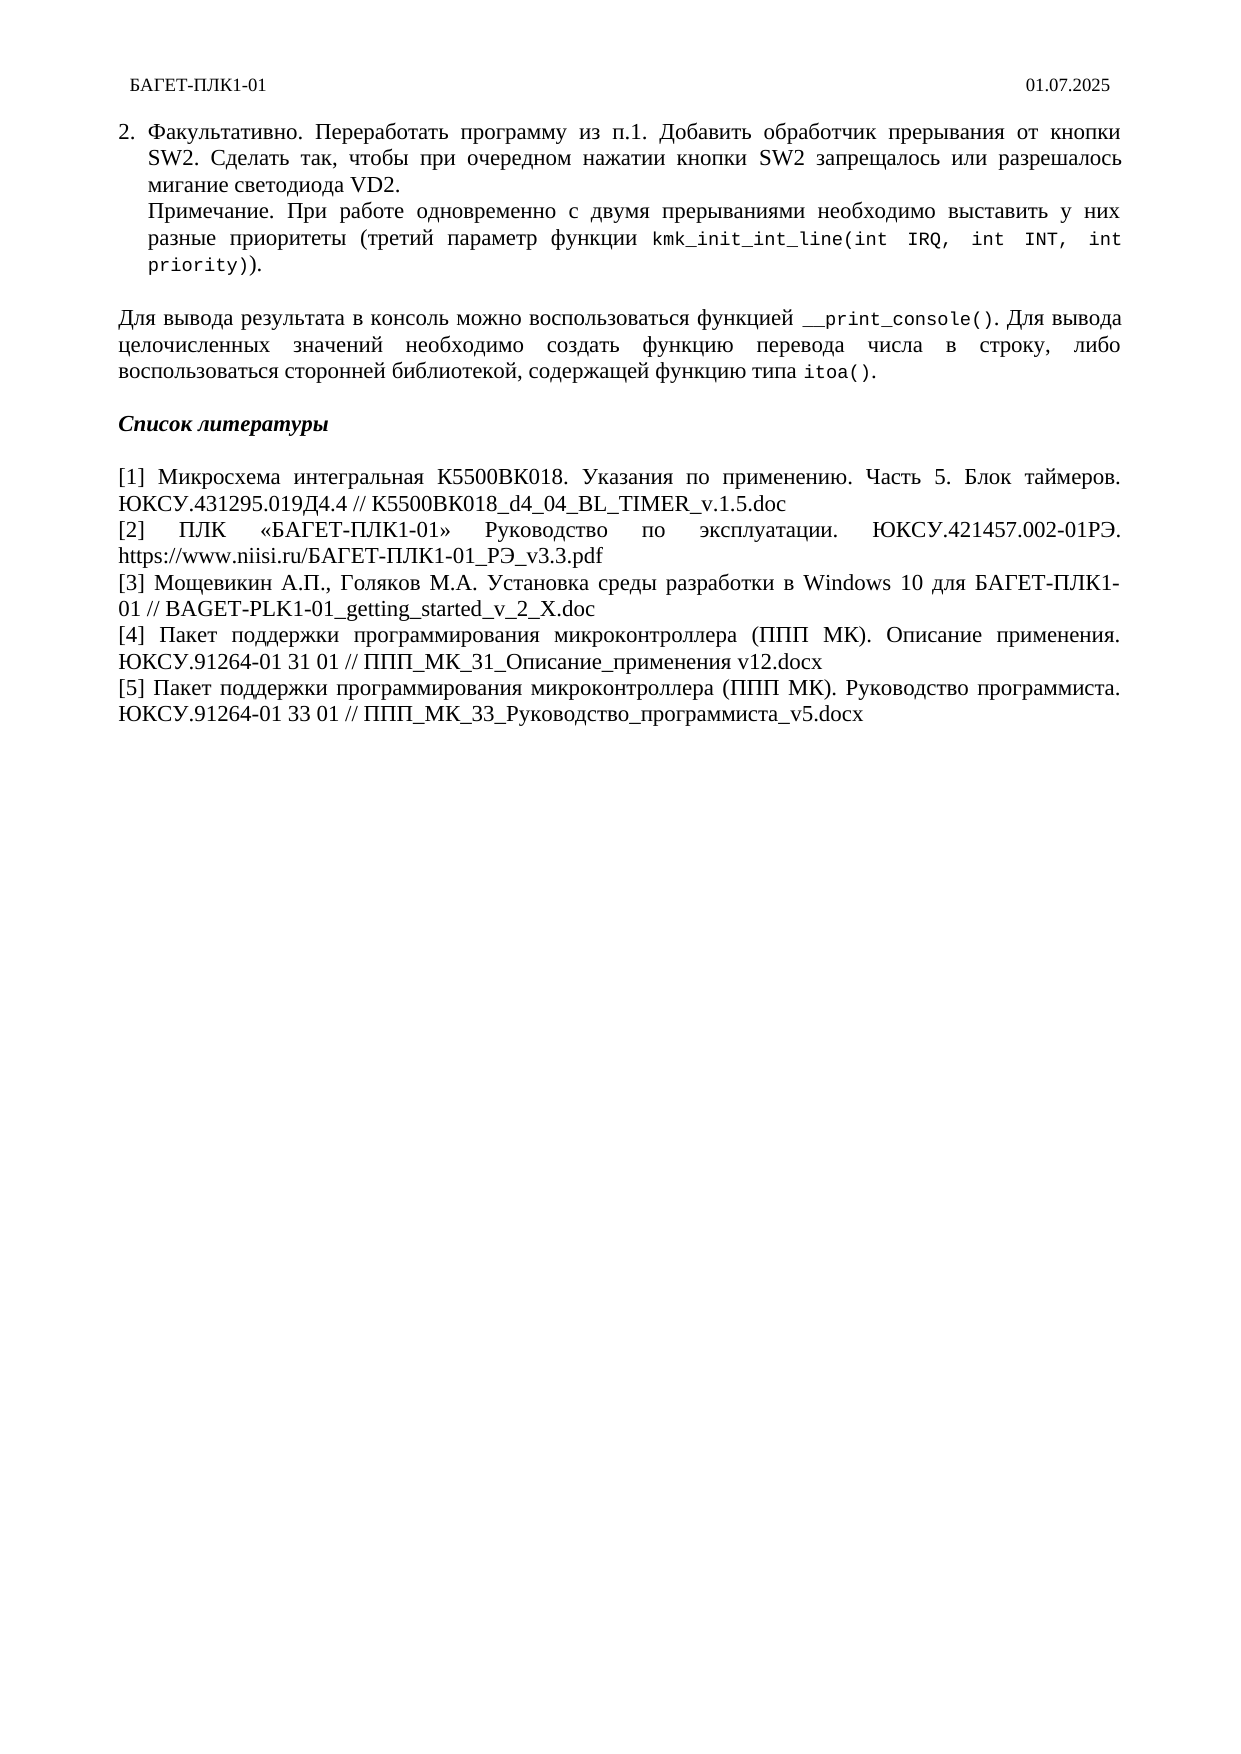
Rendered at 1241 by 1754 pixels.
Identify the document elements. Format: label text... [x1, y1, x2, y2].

text [5] Пакет поддержки программирования микроконтроллера (ППП МК). Руководство программиста. ЮКСУ.91264-01 33 01 // ППП_МК_33_Руководство_программиста_v5.docx [118, 674, 1122, 727]
text [3] Мощевикин А.П., Голяков М.А. Установка среды разработки в Windows 10 для БАГЕТ-ПЛК1-01 // BAGET-PLK1-01_getting_started_v_2_X.doc [118, 569, 1122, 621]
text Для вывода результата в консоль можно воспользоваться функцией __print_console(). Для вывода целочисленных значений необходимо создать функцию перевода числа в строку, либо воспользоваться сторонней библиотекой, содержащей функцию типа itoa(). [118, 304, 1122, 384]
text Список литературы [118, 411, 1122, 437]
text [1] Микросхема интегральная К5500ВК018. Указания по применению. Чаcть 5. Блок таймеров. ЮКСУ.431295.019Д4.4 // К5500ВК018_d4_04_BL_TIMER_v.1.5.doc [118, 463, 1122, 516]
text Примечание. При работе одновременно с двумя прерываниями необходимо выставить у них разные приоритеты (третий параметр функции kmk_init_int_line(int IRQ, int INT, int priority)). [148, 197, 1122, 277]
text [4] Пакет поддержки программирования микроконтроллера (ППП МК). Описание применения. ЮКСУ.91264-01 31 01 // ППП_МК_31_Описание_применения v12.docx [118, 621, 1122, 674]
text [2] ПЛК «БАГЕТ-ПЛК1-01» Руководство по эксплуатации. ЮКСУ.421457.002-01РЭ. https://www.niisi.ru/БАГЕТ-ПЛК1-01_РЭ_v3.3.pdf [118, 516, 1122, 569]
list Факультативно. Переработать программу из п.1. Добавить обработчик прерывания от кнопки SW2. Сделать так, чтобы при очередном нажатии кнопки SW2 запрещалось или разрешалось мигание светодиода VD2. [118, 118, 1122, 197]
